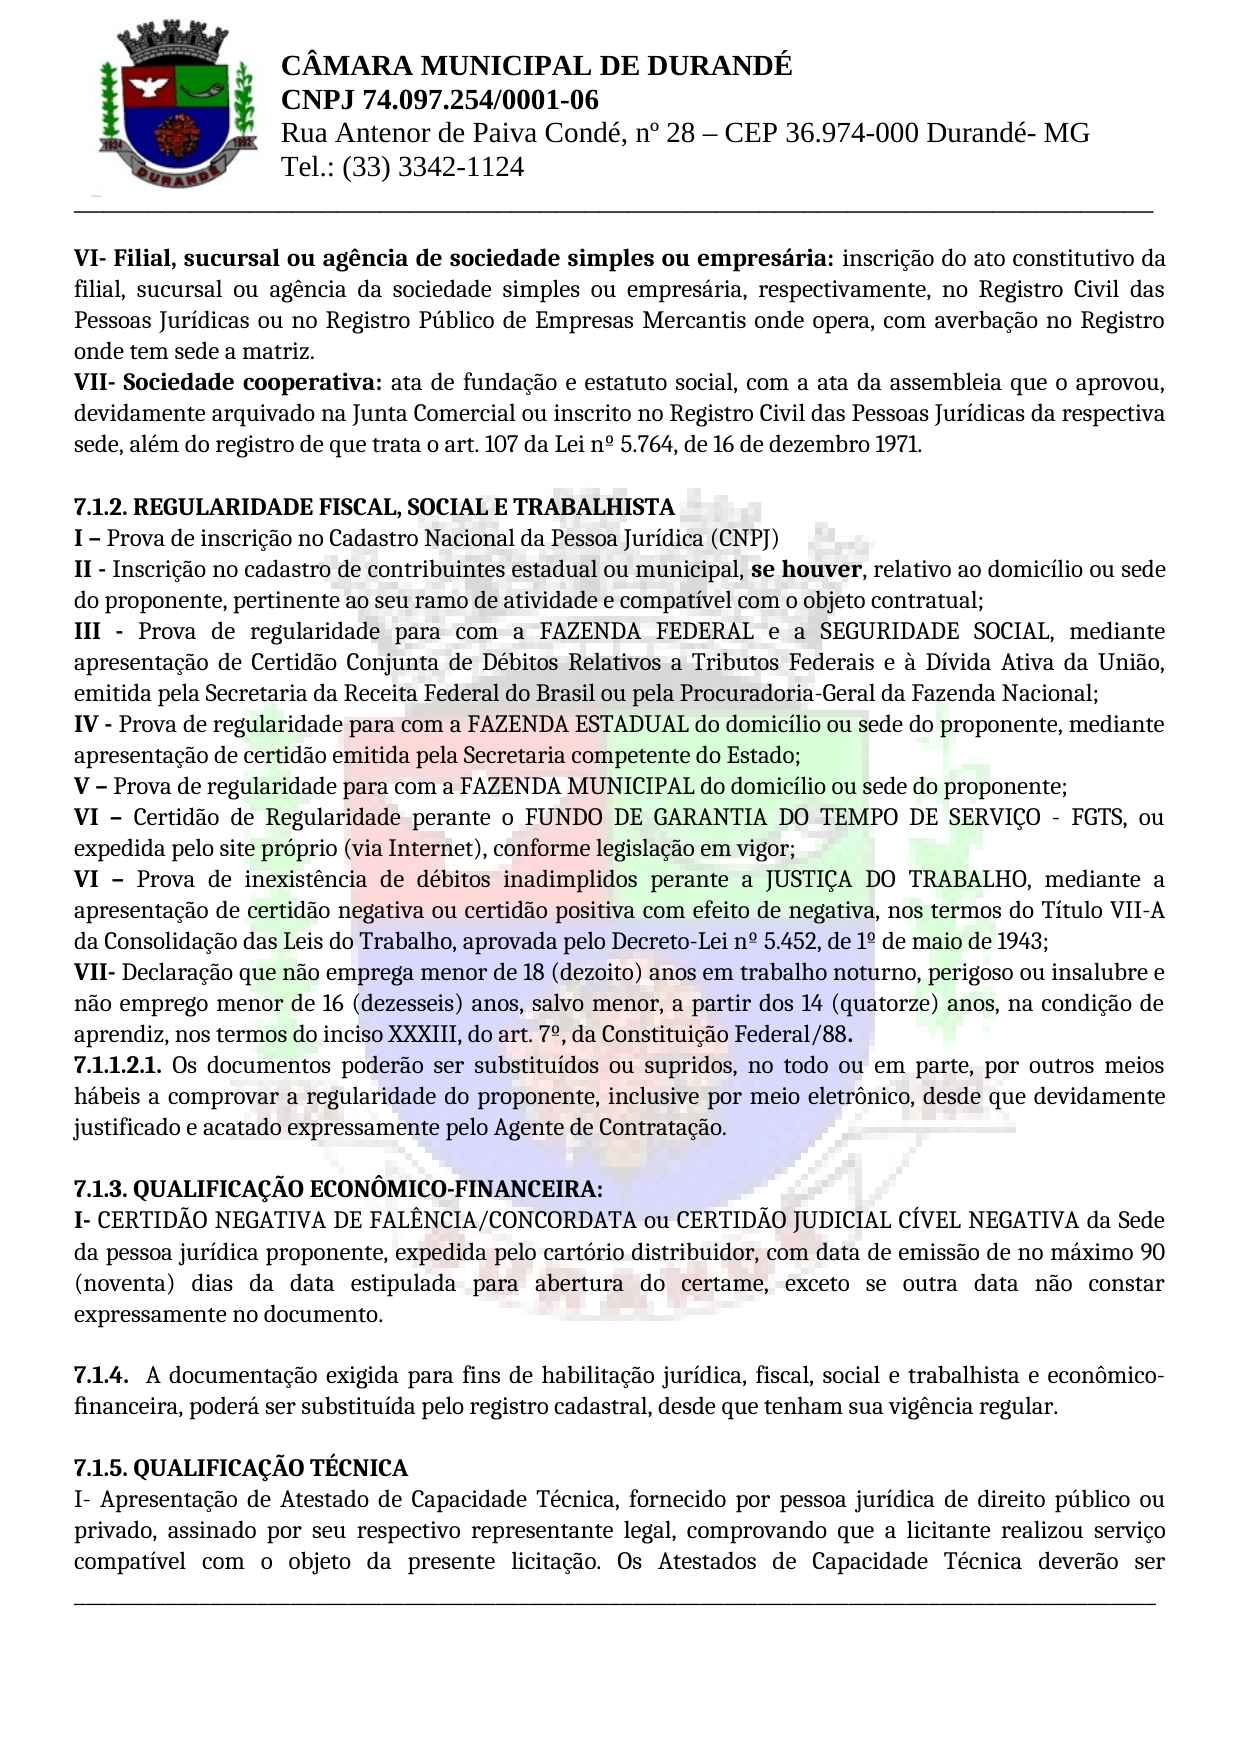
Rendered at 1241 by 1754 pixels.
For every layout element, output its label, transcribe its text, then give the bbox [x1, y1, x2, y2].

text 7.1.4. A documentação exigida para fins de habilitação jurídica, fiscal, social e trabalhista e econômico-ﬁnanceira, poderá ser substituída pelo registro cadastral, desde que tenham sua vigência regular. [74, 1361, 1167, 1421]
picture [89, 15, 267, 197]
text I- CERTIDÃO NEGATIVA DE FALÊNCIA/CONCORDATA ou CERTIDÃO JUDICIAL CÍVEL NEGATIVA da Sede da pessoa jurídica proponente, expedida pelo cartório distribuidor, com data de emissão de no máximo 90 (noventa) dias da data estipulada para abertura do certame, exceto se outra data não constar expressamente no documento. [74, 1206, 1167, 1328]
text V – Prova de regularidade para com a FAZENDA MUNICIPAL do domicílio ou sede do proponente; [74, 772, 1167, 801]
text 7.1.2. REGULARIDADE FISCAL, SOCIAL E TRABALHISTA [74, 492, 1167, 521]
text VI – Prova de inexistência de débitos inadimplidos perante a JUSTIÇA DO TRABALHO, mediante a apresentação de certidão negativa ou certidão positiva com efeito de negativa, nos termos do Título VII-A da Consolidação das Leis do Trabalho, aprovada pelo Decreto-Lei nº 5.452, de 1º de maio de 1943; [74, 865, 1167, 956]
text VI – Certidão de Regularidade perante o FUNDO DE GARANTIA DO TEMPO DE SERVIÇO - FGTS, ou expedida pelo site próprio (via Internet), conforme legislação em vigor; [74, 803, 1167, 863]
text VII- Declaração que não emprega menor de 18 (dezoito) anos em trabalho noturno, perigoso ou insalubre e não emprego menor de 16 (dezesseis) anos, salvo menor, a partir dos 14 (quatorze) anos, na condição de aprendiz, nos termos do inciso XXXIII, do art. 7º, da Constituição Federal/88. [74, 958, 1167, 1049]
text I – Prova de inscrição no Cadastro Nacional da Pessoa Jurídica (CNPJ) [74, 523, 1167, 552]
text II - Inscrição no cadastro de contribuintes estadual ou municipal, se houver, relativo ao domicílio ou sede do proponente, pertinente ao seu ramo de atividade e compatível com o objeto contratual; [74, 554, 1167, 614]
text III - Prova de regularidade para com a FAZENDA FEDERAL e a SEGURIDADE SOCIAL, mediante apresentação de Certidão Conjunta de Débitos Relativos a Tributos Federais e à Dívida Ativa da União, emitida pela Secretaria da Receita Federal do Brasil ou pela Procuradoria-Geral da Fazenda Nacional; [74, 617, 1167, 707]
text 7.1.5. QUALIFICAÇÃO TÉCNICA [74, 1454, 1167, 1483]
text 7.1.1.2.1. Os documentos poderão ser substituídos ou supridos, no todo ou em parte, por outros meios hábeis a comprovar a regularidade do proponente, inclusive por meio eletrônico, desde que devidamente justificado e acatado expressamente pelo Agente de Contratação. [74, 1051, 1167, 1142]
text 7.1.3. QUALIFICAÇÃO ECONÔMICO-FINANCEIRA: [74, 1175, 1167, 1204]
text VI- Filial, sucursal ou agência de sociedade simples ou empresária: inscrição do ato constitutivo da filial, sucursal ou agência da sociedade simples ou empresária, respectivamente, no Registro Civil das Pessoas Jurídicas ou no Registro Público de Empresas Mercantis onde opera, com averbação no Registro onde tem sede a matriz. [74, 244, 1167, 366]
text VII- Sociedade cooperativa: ata de fundação e estatuto social, com a ata da assembleia que o aprovou, devidamente arquivado na Junta Comercial ou inscrito no Registro Civil das Pessoas Jurídicas da respectiva sede, além do registro de que trata o art. 107 da Lei nº 5.764, de 16 de dezembro 1971. [74, 368, 1167, 459]
text IV - Prova de regularidade para com a FAZENDA ESTADUAL do domicílio ou sede do proponente, mediante apresentação de certidão emitida pela Secretaria competente do Estado; [74, 710, 1167, 769]
